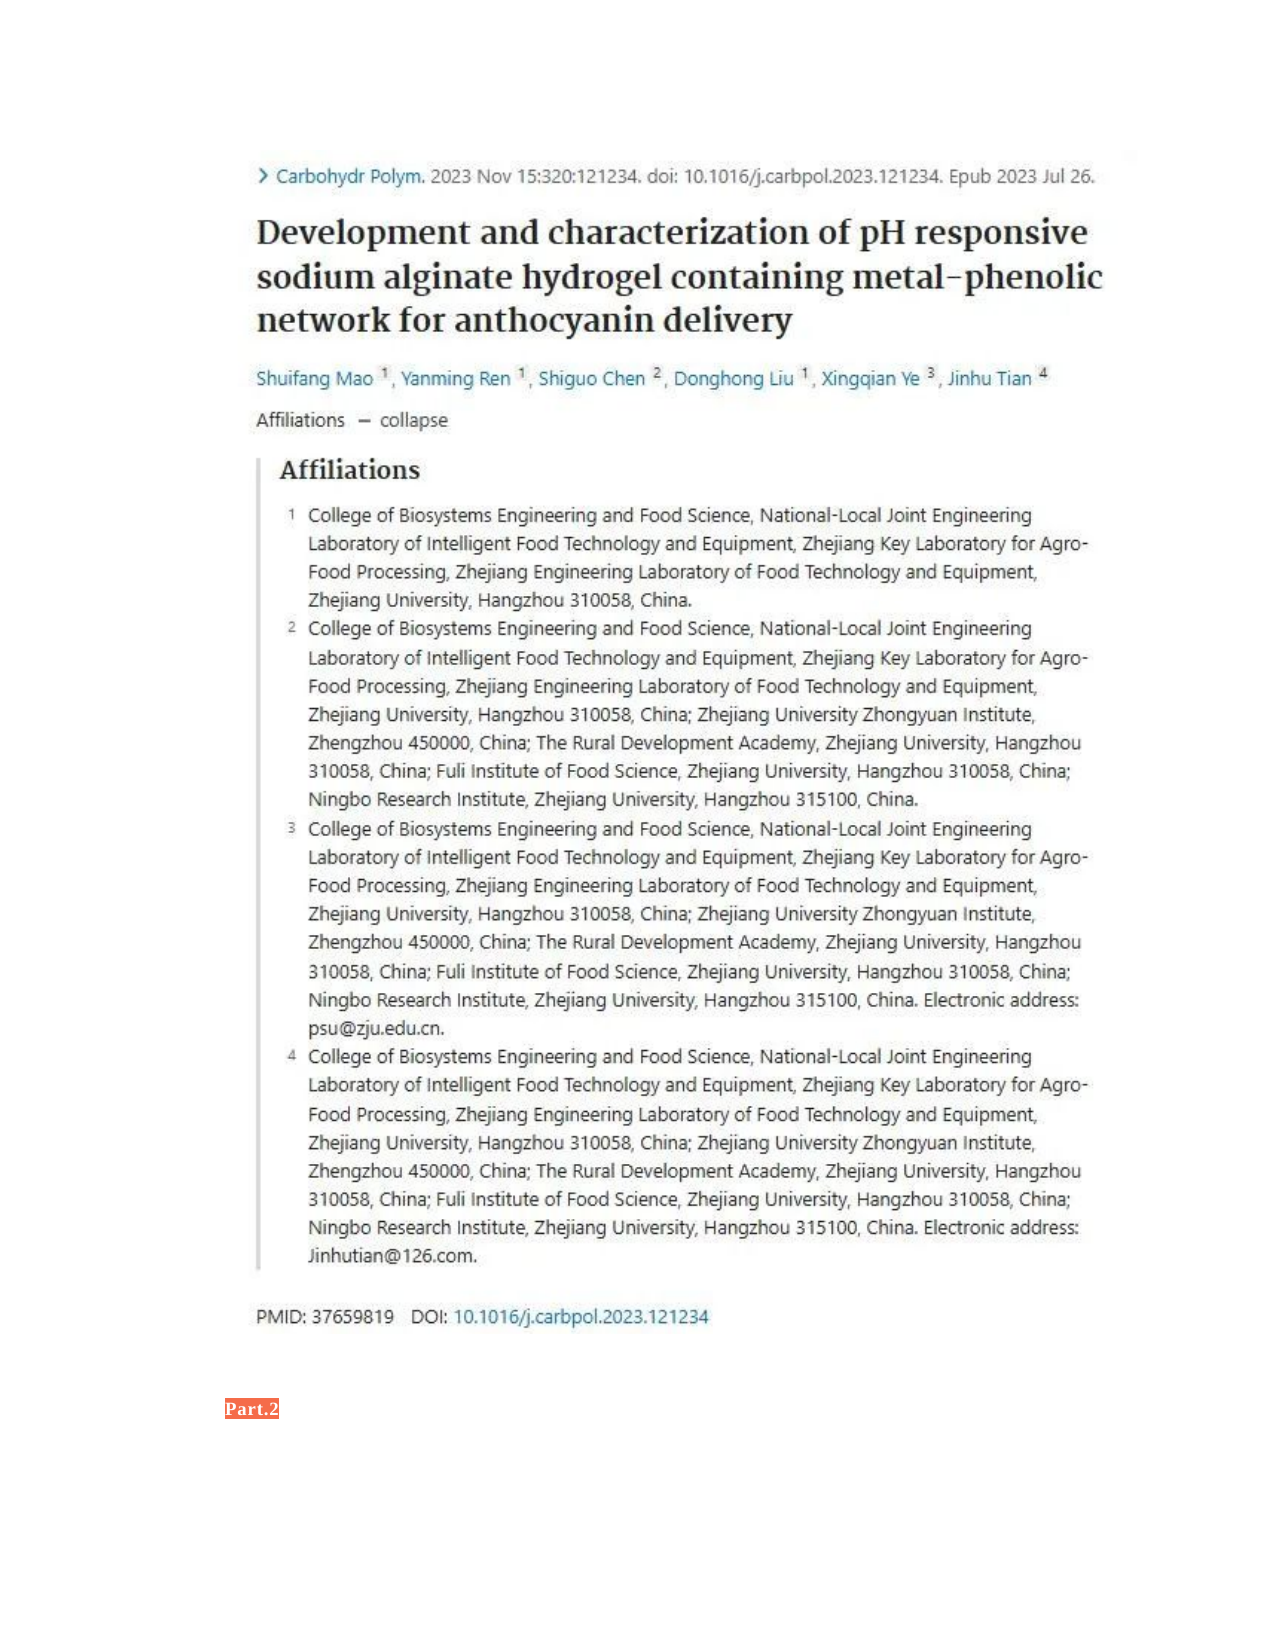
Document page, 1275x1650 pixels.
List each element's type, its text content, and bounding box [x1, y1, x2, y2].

picture [237, 150, 1138, 1334]
text Part.2 [225, 1389, 1050, 1419]
